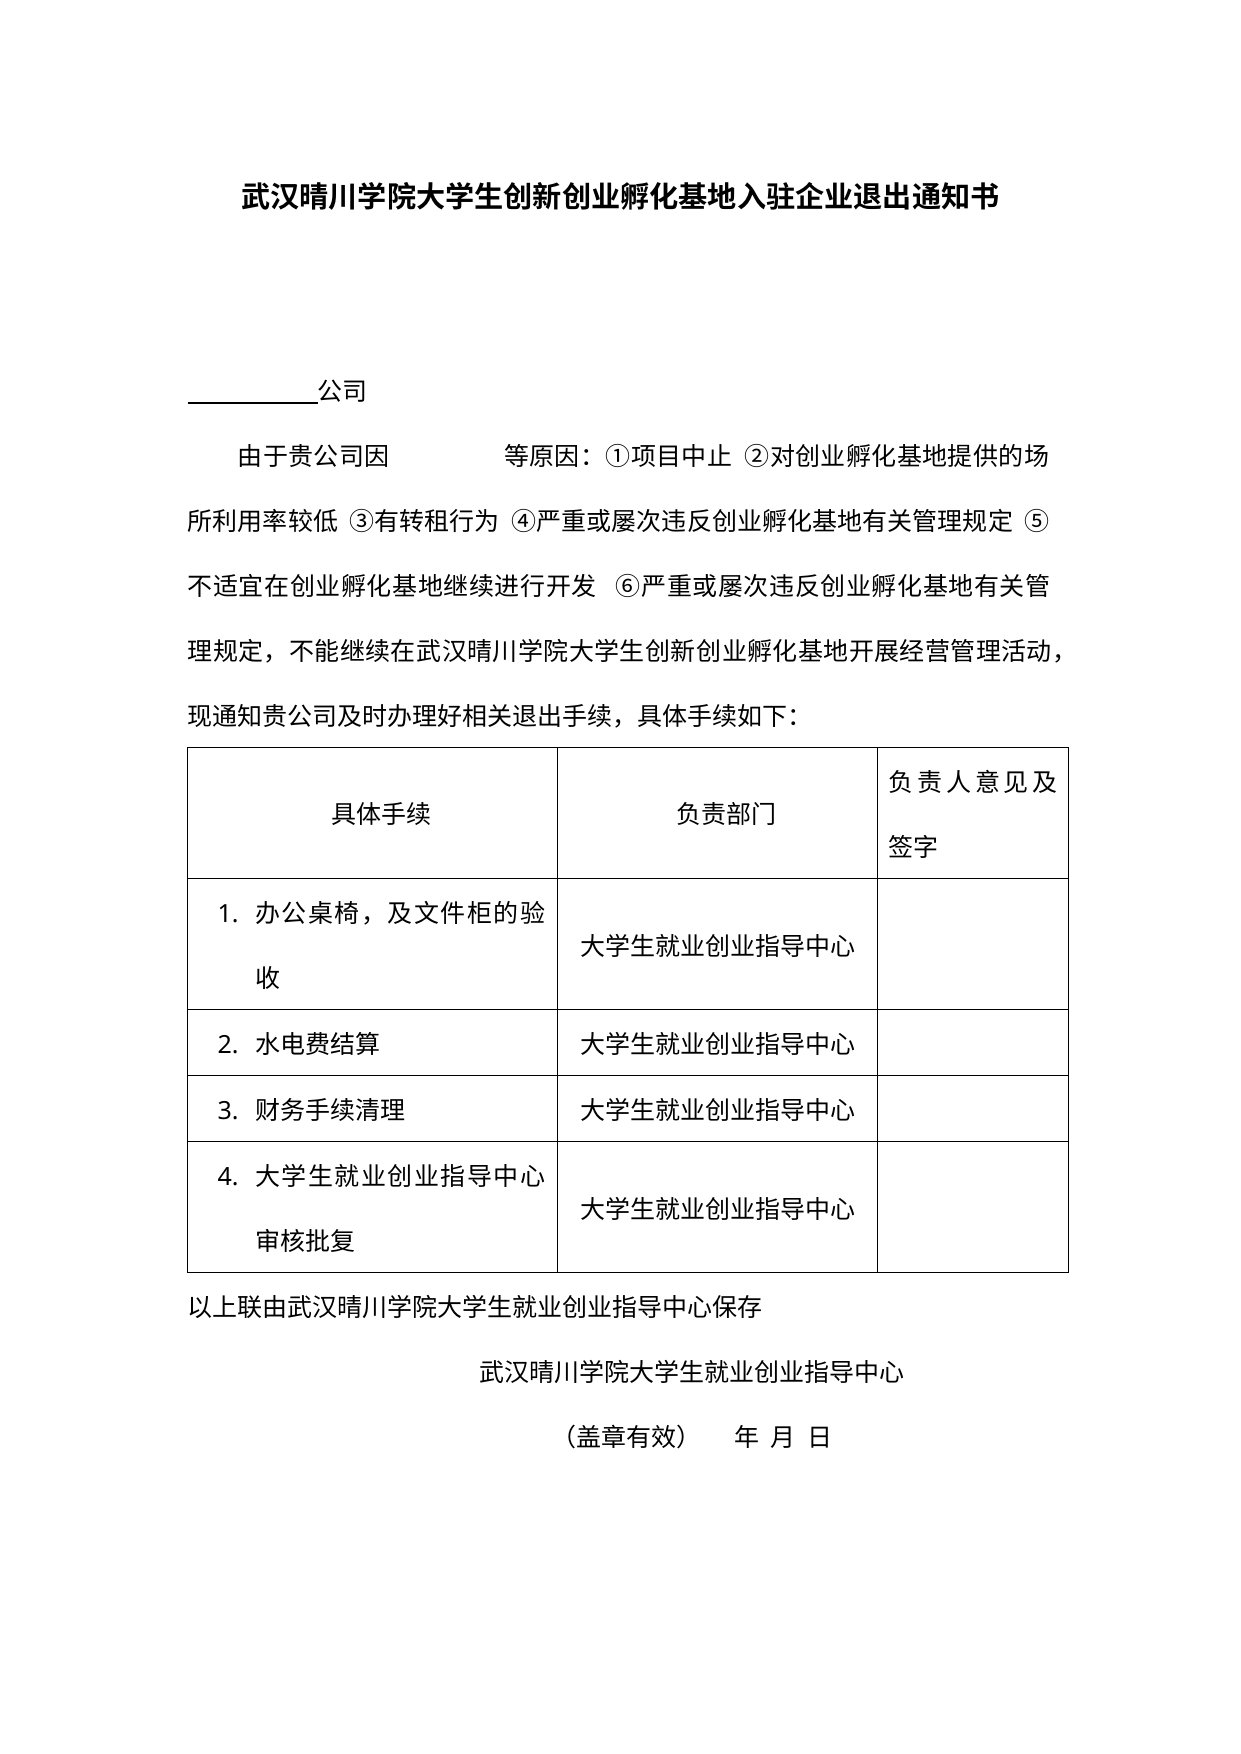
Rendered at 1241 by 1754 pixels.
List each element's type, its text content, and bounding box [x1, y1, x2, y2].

table_cell 大学生就业创业指导中心 [558, 1142, 877, 1272]
table_cell 大学生就业创业指导中心审核批复 [188, 1142, 557, 1272]
table_cell 财务手续清理 [188, 1076, 557, 1141]
text （盖章有效） 年 月 日 [187, 1403, 1053, 1468]
text 由于贵公司因 等原因：①项目中止 ②对创业孵化基地提供的场所利用率较低 ③有转租行为 ④严重或屡次违反创业孵化基地有关管理规定 ⑤不适宜在创业孵化基地继续进行开发 ⑥严重或屡次违反创业孵化基地有关管理规定，不能继续在武汉晴川学院大学生创新创业孵化基地开展经营管理活动，现通知贵公司及时办理好相关退出手续，具体手续如下： [187, 422, 1053, 747]
table_cell 水电费结算 [188, 1010, 557, 1075]
table_header 具体手续 [188, 748, 557, 878]
table_cell 大学生就业创业指导中心 [558, 1010, 877, 1075]
table_header 负责人意见及签字 [878, 748, 1068, 878]
text 公司 [187, 357, 1053, 422]
table_cell [878, 879, 1068, 1009]
table_cell 大学生就业创业指导中心 [558, 879, 877, 1009]
table_cell 大学生就业创业指导中心 [558, 1076, 877, 1141]
text 以上联由武汉晴川学院大学生就业创业指导中心保存 [187, 1273, 1053, 1338]
table_cell 办公桌椅，及文件柜的验收 [188, 879, 557, 1009]
text 武汉晴川学院大学生创新创业孵化基地入驻企业退出通知书 [187, 162, 1053, 227]
table_cell [878, 1142, 1068, 1272]
table_header 负责部门 [558, 748, 877, 878]
text 武汉晴川学院大学生就业创业指导中心 [187, 1338, 1053, 1403]
table_cell [878, 1010, 1068, 1075]
table_cell [878, 1076, 1068, 1141]
